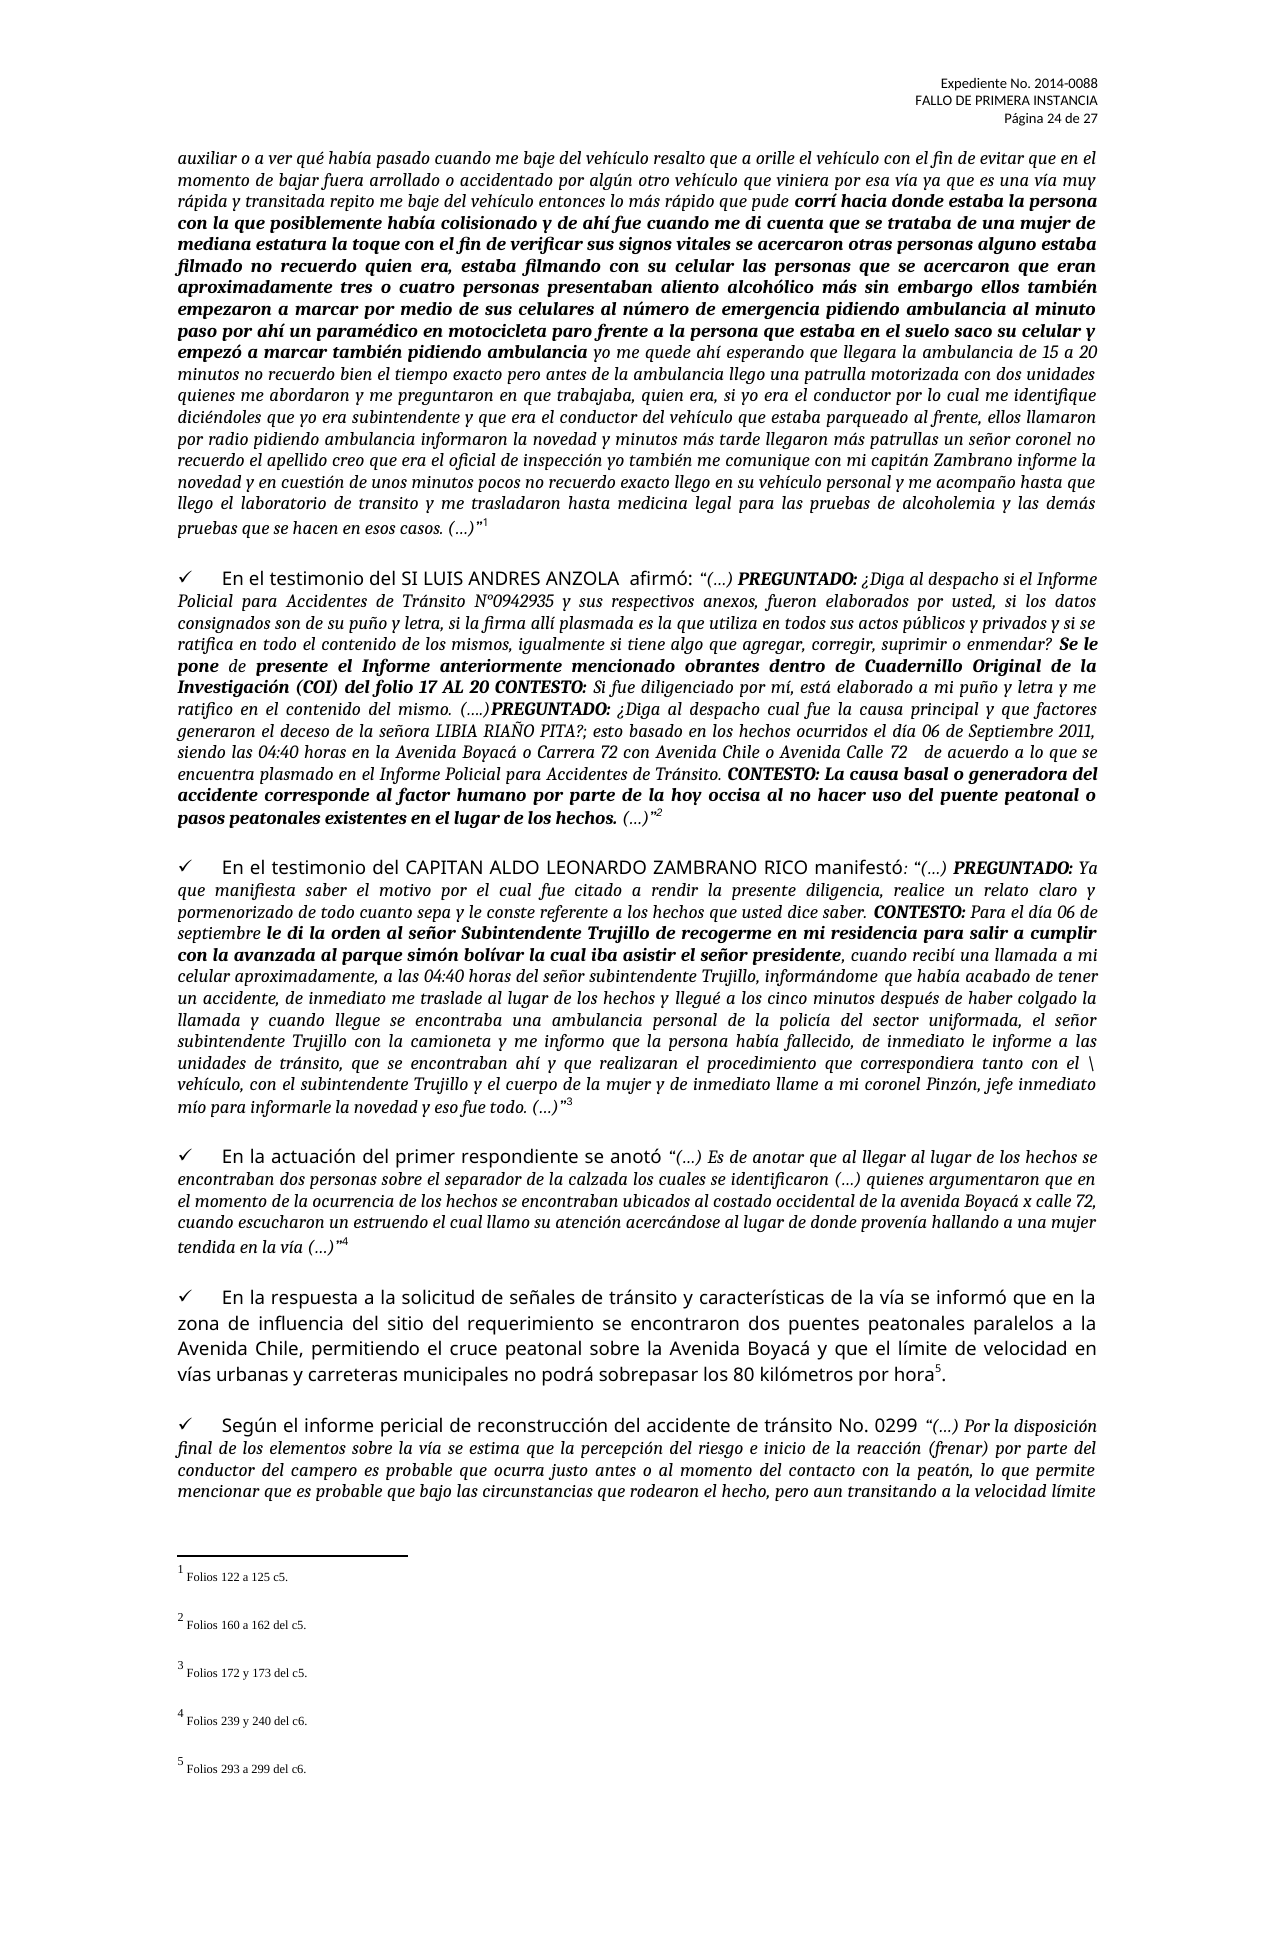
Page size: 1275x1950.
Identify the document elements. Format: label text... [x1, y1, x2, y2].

list En la respuesta a la solicitud de señales de tránsito y características de la vía se informó que en la zona de influencia del sitio del requerimiento se encontraron dos puentes peatonales paralelos a la Avenida Chile, permitiendo el cruce peatonal sobre la Avenida Boyacá y que el límite de velocidad en vías urbanas y carreteras municipales no podrá sobrepasar los 80 kilómetros por hora. [177, 1284, 1098, 1387]
list En el testimonio del CAPITAN ALDO LEONARDO ZAMBRANO RICO manifestó: “(…) PREGUNTADO: Ya que manifiesta saber el motivo por el cual fue citado a rendir la presente diligencia, realice un relato claro y pormenorizado de todo cuanto sepa y le conste referente a los hechos que usted dice saber. CONTESTO: Para el día 06 de septiembre le di la orden al señor Subintendente Trujillo de recogerme en mi residencia para salir a cumplir con la avanzada al parque simón bolívar la cual iba asistir el señor presidente, cuando recibí una llamada a mi celular aproximadamente, a las 04:40 horas del señor subintendente Trujillo, informándome que había acabado de tener un accidente, de inmediato me traslade al lugar de los hechos y llegué a los cinco minutos después de haber colgado la llamada y cuando llegue se encontraba una ambulancia personal de la policía del sector uniformada, el señor subintendente Trujillo con la camioneta y me informo que la persona había fallecido, de inmediato le informe a las unidades de tránsito, que se encontraban ahí y que realizaran el procedimiento que correspondiera tanto con el \ vehículo, con el subintendente Trujillo y el cuerpo de la mujer y de inmediato llame a mi coronel Pinzón, jefe inmediato mío para informarle la novedad y eso fue todo. (…)” [177, 854, 1098, 1118]
list En la actuación del primer respondiente se anotó “(…) Es de anotar que al llegar al lugar de los hechos se encontraban dos personas sobre el separador de la calzada los cuales se identificaron (…) quienes argumentaron que en el momento de la ocurrencia de los hechos se encontraban ubicados al costado occidental de la avenida Boyacá x calle 72, cuando escucharon un estruendo el cual llamo su atención acercándose al lugar de donde provenía hallando a una mujer tendida en la vía (…)” [177, 1143, 1098, 1259]
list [177, 1412, 1098, 1502]
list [177, 148, 1098, 540]
list En el testimonio del SI LUIS ANDRES ANZOLA afirmó: “(…) PREGUNTADO: ¿Diga al despacho si el Informe Policial para Accidentes de Tránsito N°0942935 y sus respectivos anexos, fueron elaborados por usted, si los datos consignados son de su puño y letra, si la firma allí plasmada es la que utiliza en todos sus actos públicos y privados y si se ratifica en todo el contenido de los mismos, igualmente si tiene algo que agregar, corregir, suprimir o enmendar? Se le pone de presente el Informe anteriormente mencionado obrantes dentro de Cuadernillo Original de la Investigación (COI) del folio 17 AL 20 CONTESTO: Si fue diligenciado por mí, está elaborado a mi puño y letra y me ratifico en el contenido del mismo. (….)PREGUNTADO: ¿Diga al despacho cual fue la causa principal y que factores generaron el deceso de la señora LIBIA RIAÑO PITA?; esto basado en los hechos ocurridos el día 06 de Septiembre 2011, siendo las 04:40 horas en la Avenida Boyacá o Carrera 72 con Avenida Chile o Avenida Calle 72 de acuerdo a lo que se encuentra plasmado en el Informe Policial para Accidentes de Tránsito. CONTESTO: La causa basal o generadora del accidente corresponde al factor humano por parte de la hoy occisa al no hacer uso del puente peatonal o pasos peatonales existentes en el lugar de los hechos. (…)” [177, 565, 1098, 829]
